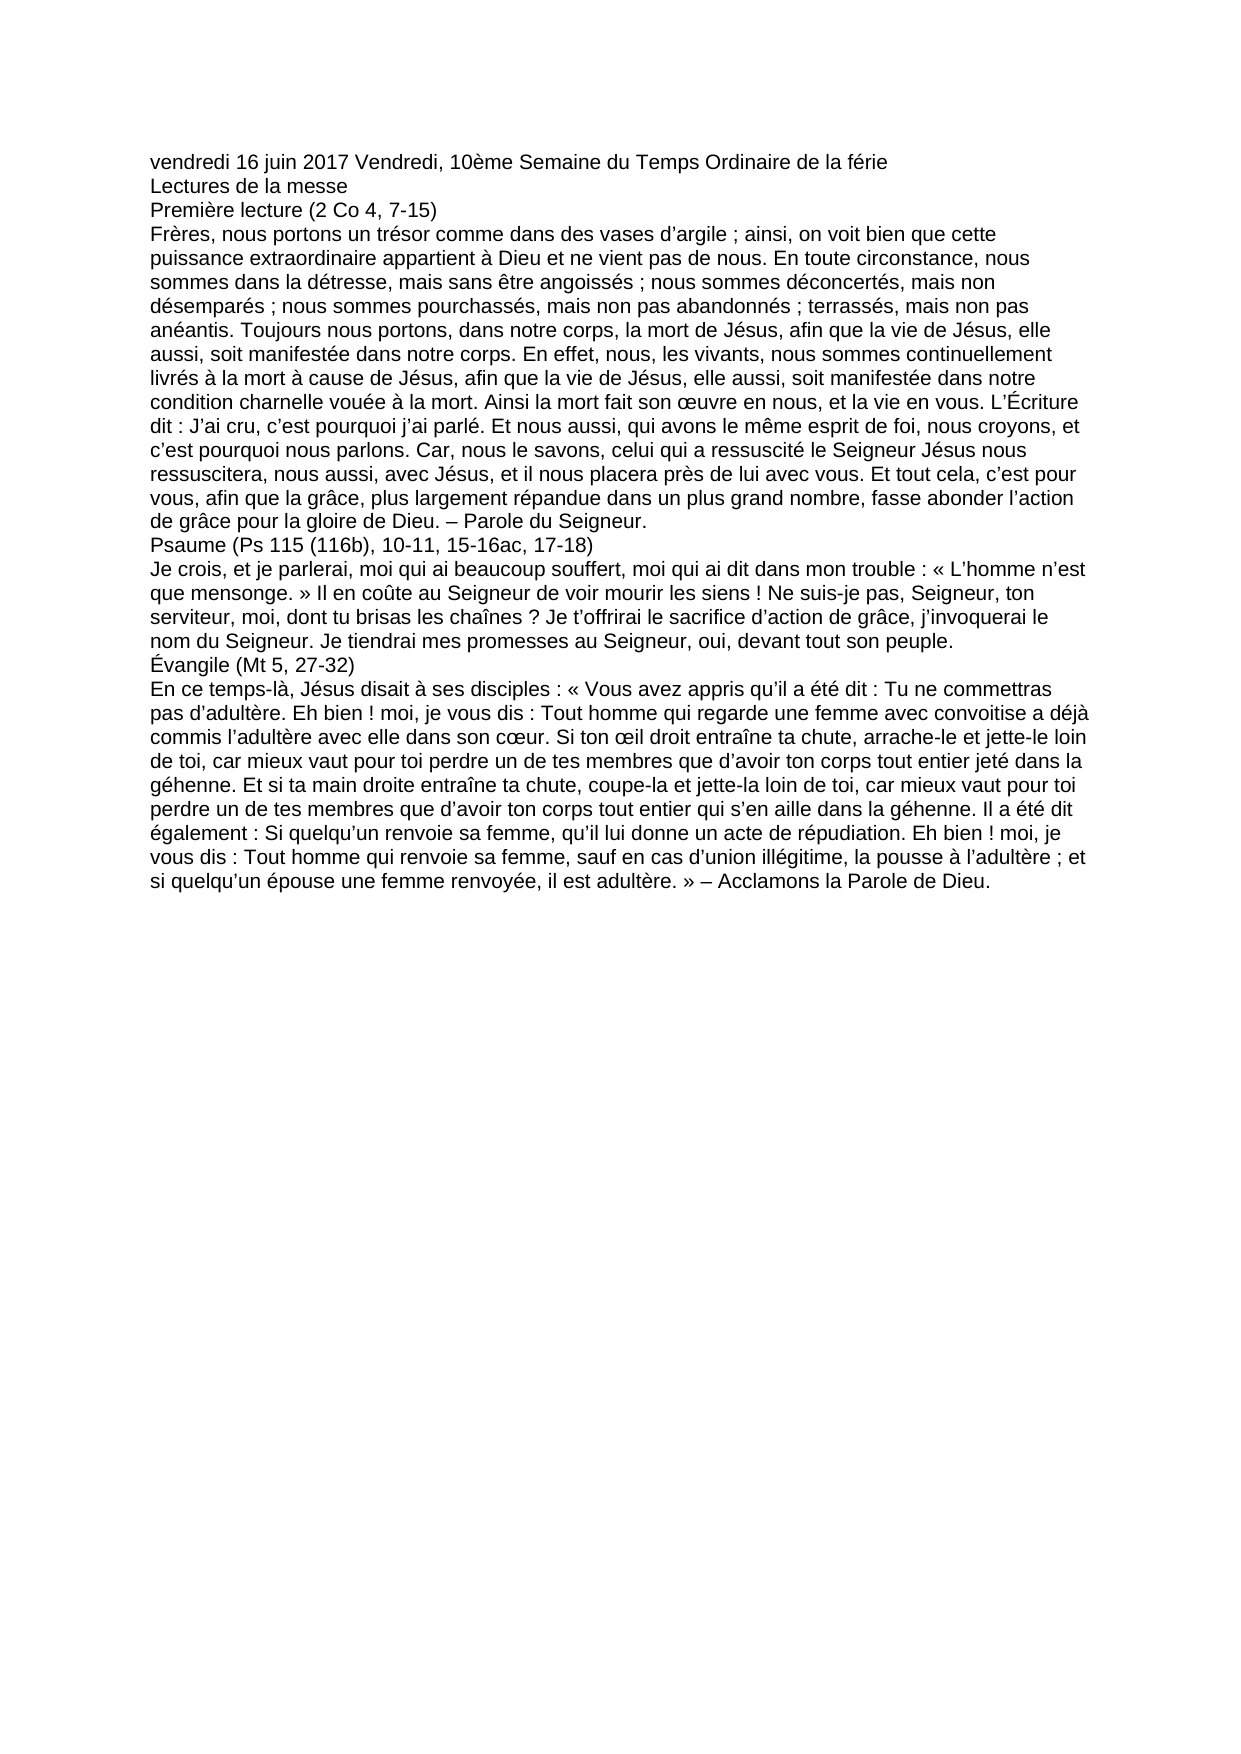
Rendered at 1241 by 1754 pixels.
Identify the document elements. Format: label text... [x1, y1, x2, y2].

text Je crois, et je parlerai, moi qui ai beaucoup souffert, moi qui ai dit dans mon trouble : « L’homme n’est que mensonge. » Il en coûte au Seigneur de voir mourir les siens ! Ne suis-je pas, Seigneur, ton serviteur, moi, dont tu brisas les chaînes ? Je t’offrirai le sacrifice d’action de grâce, j’invoquerai le nom du Seigneur. Je tiendrai mes promesses au Seigneur, oui, devant tout son peuple. [150, 557, 1090, 653]
text Frères, nous portons un trésor comme dans des vases d’argile ; ainsi, on voit bien que cette puissance extraordinaire appartient à Dieu et ne vient pas de nous. En toute circonstance, nous sommes dans la détresse, mais sans être angoissés ; nous sommes déconcertés, mais non désemparés ; nous sommes pourchassés, mais non pas abandonnés ; terrassés, mais non pas anéantis. Toujours nous portons, dans notre corps, la mort de Jésus, afin que la vie de Jésus, elle aussi, soit manifestée dans notre corps. En effet, nous, les vivants, nous sommes continuellement livrés à la mort à cause de Jésus, afin que la vie de Jésus, elle aussi, soit manifestée dans notre condition charnelle vouée à la mort. Ainsi la mort fait son œuvre en nous, et la vie en vous. L’Écriture dit : J’ai cru, c’est pourquoi j’ai parlé. Et nous aussi, qui avons le même esprit de foi, nous croyons, et c’est pourquoi nous parlons. Car, nous le savons, celui qui a ressuscité le Seigneur Jésus nous ressuscitera, nous aussi, avec Jésus, et il nous placera près de lui avec vous. Et tout cela, c’est pour vous, afin que la grâce, plus largement répandue dans un plus grand nombre, fasse abonder l’action de grâce pour la gloire de Dieu. – Parole du Seigneur. [150, 222, 1090, 533]
text En ce temps-là, Jésus disait à ses disciples : « Vous avez appris qu’il a été dit : Tu ne commettras pas d’adultère. Eh bien ! moi, je vous dis : Tout homme qui regarde une femme avec convoitise a déjà commis l’adultère avec elle dans son cœur. Si ton œil droit entraîne ta chute, arrache-le et jette-le loin de toi, car mieux vaut pour toi perdre un de tes membres que d’avoir ton corps tout entier jeté dans la géhenne. Et si ta main droite entraîne ta chute, coupe-la et jette-la loin de toi, car mieux vaut pour toi perdre un de tes membres que d’avoir ton corps tout entier qui s’en aille dans la géhenne. Il a été dit également : Si quelqu’un renvoie sa femme, qu’il lui donne un acte de répudiation. Eh bien ! moi, je vous dis : Tout homme qui renvoie sa femme, sauf en cas d’union illégitime, la pousse à l’adultère ; et si quelqu’un épouse une femme renvoyée, il est adultère. » – Acclamons la Parole de Dieu. [150, 677, 1090, 893]
